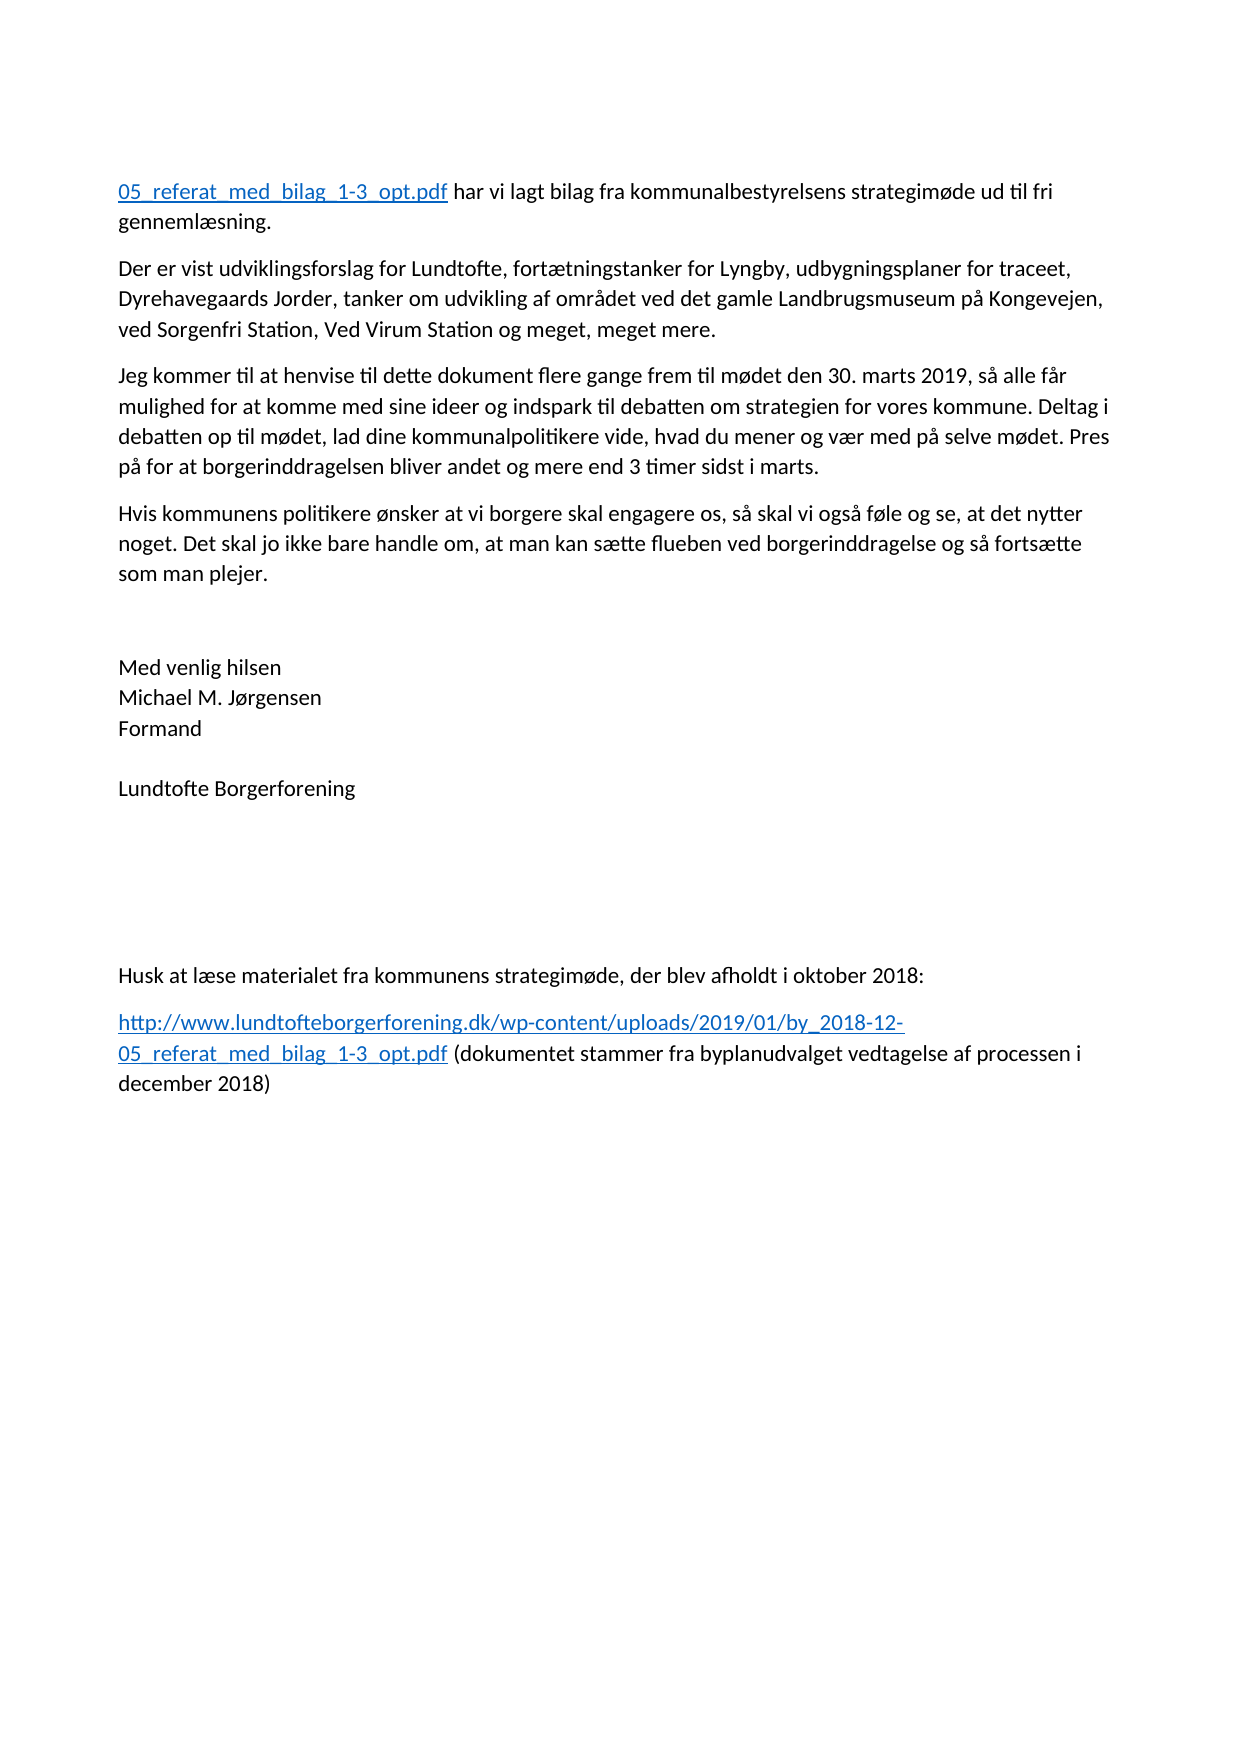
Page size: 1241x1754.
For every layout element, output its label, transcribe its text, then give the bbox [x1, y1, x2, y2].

text Jeg kommer til at henvise til dette dokument flere gange frem til mødet den 30. marts 2019, så alle får mulighed for at komme med sine ideer og indspark til debatten om strategien for vores kommune. Deltag i debatten op til mødet, lad dine kommunalpolitikere vide, hvad du mener og vær med på selve mødet. Pres på for at borgerinddragelsen bliver andet og mere end 3 timer sidst i marts. [118, 362, 1122, 480]
text Husk at læse materialet fra kommunens strategimøde, der blev afholdt i oktober 2018: [118, 962, 1122, 989]
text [118, 177, 1122, 235]
text http://www.lundtofteborgerforening.dk/wp-content/uploads/2019/01/by_2018-12-05_referat_med_bilag_1-3_opt.pdf (dokumentet stammer fra byplanudvalget vedtagelse af processen i december 2018) [118, 1008, 1122, 1097]
text Der er vist udviklingsforslag for Lundtofte, fortætningstanker for Lyngby, udbygningsplaner for traceet, Dyrehavegaards Jorder, tanker om udvikling af området ved det gamle Landbrugsmuseum på Kongevejen, ved Sorgenfri Station, Ved Virum Station og meget, meget mere. [118, 254, 1122, 343]
text Med venlig hilsen Michael M. Jørgensen Formand Lundtofte Borgerforening [118, 653, 1122, 802]
text Hvis kommunens politikere ønsker at vi borgere skal engagere os, så skal vi også føle og se, at det nytter noget. Det skal jo ikke bare handle om, at man kan sætte flueben ved borgerinddragelse og så fortsætte som man plejer. [118, 499, 1122, 587]
